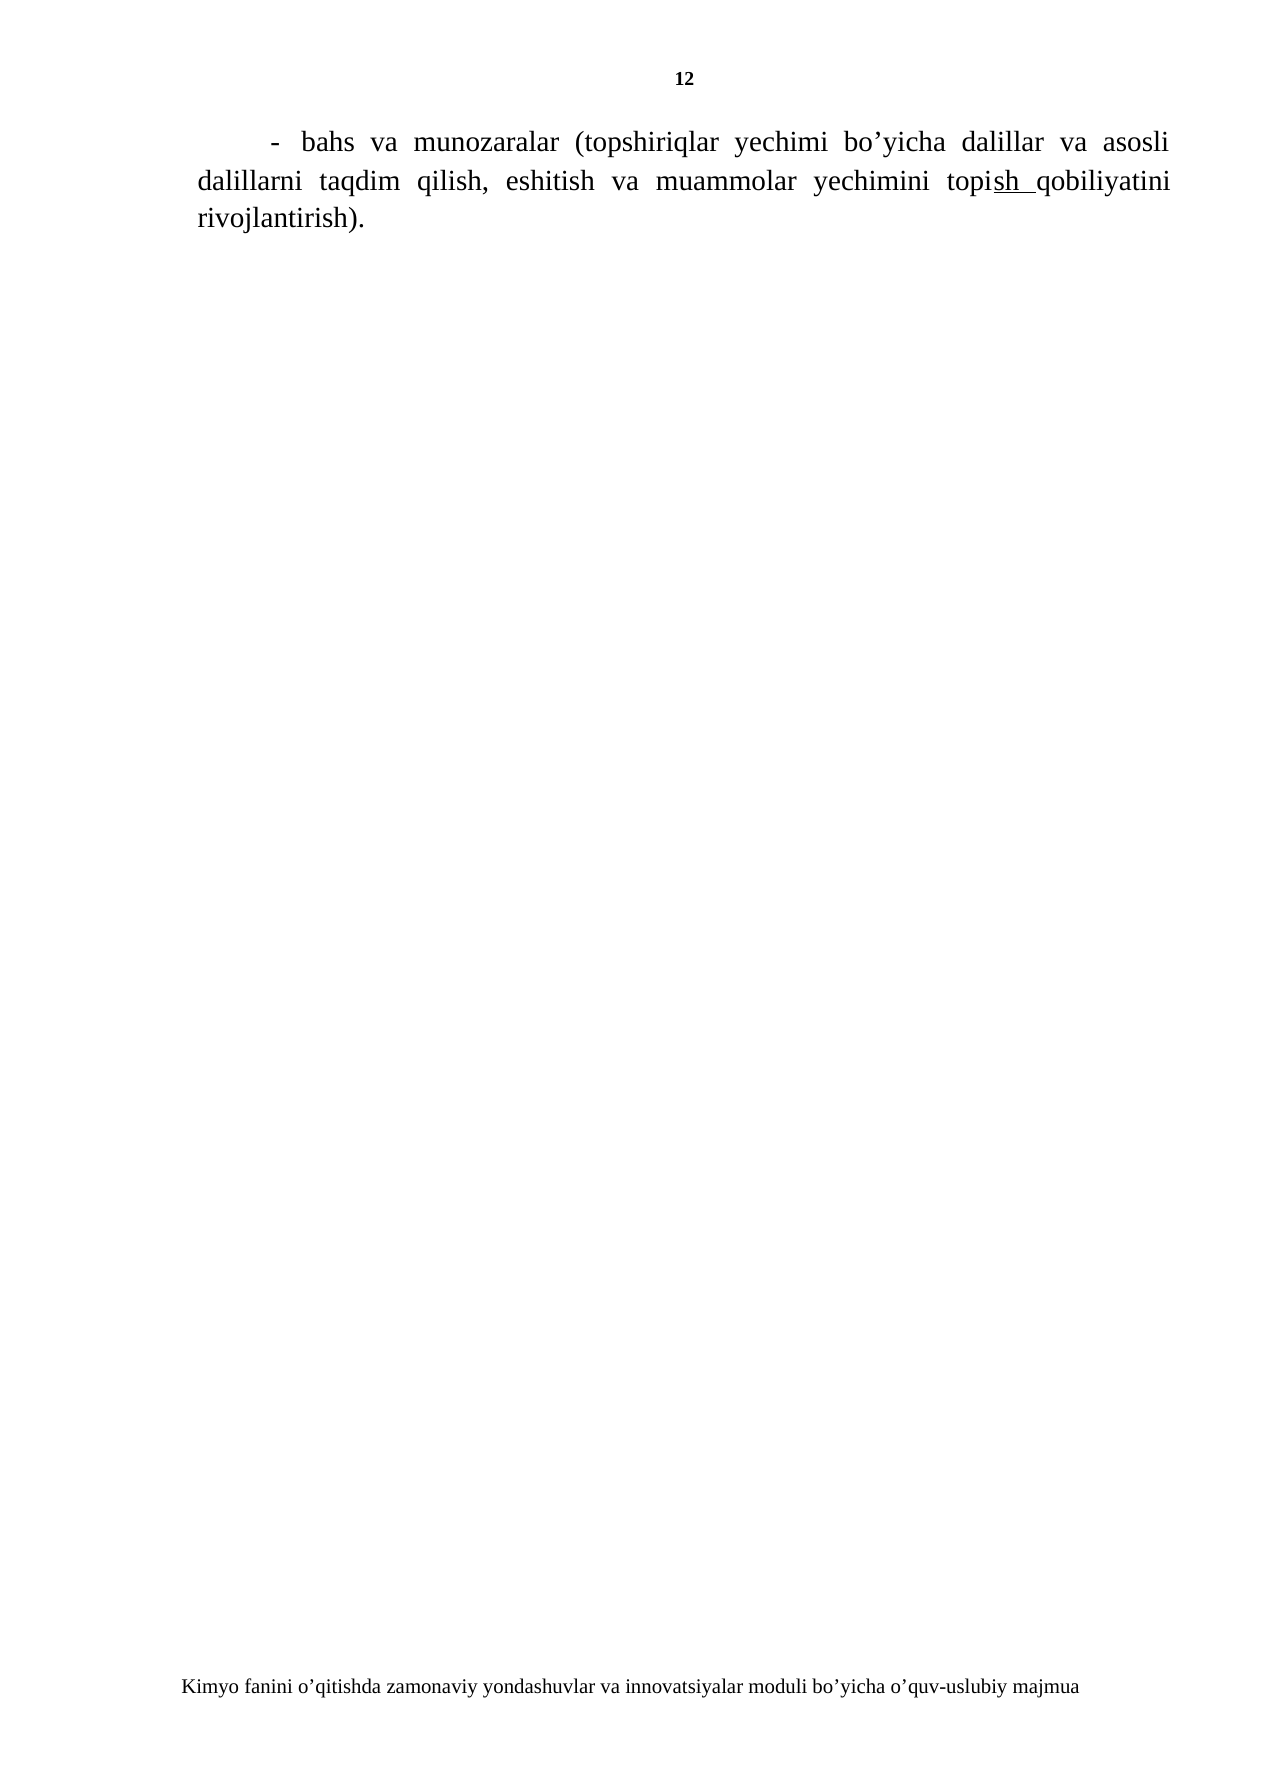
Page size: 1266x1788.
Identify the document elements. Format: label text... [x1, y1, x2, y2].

list bahs va munozaralar (topshiriqlar yechimi bo’yicha dalillar va asosli dalillarni taqdim qilish, eshitish va muammolar yechimini topish qobiliyatini rivojlantirish). [197, 121, 1170, 236]
